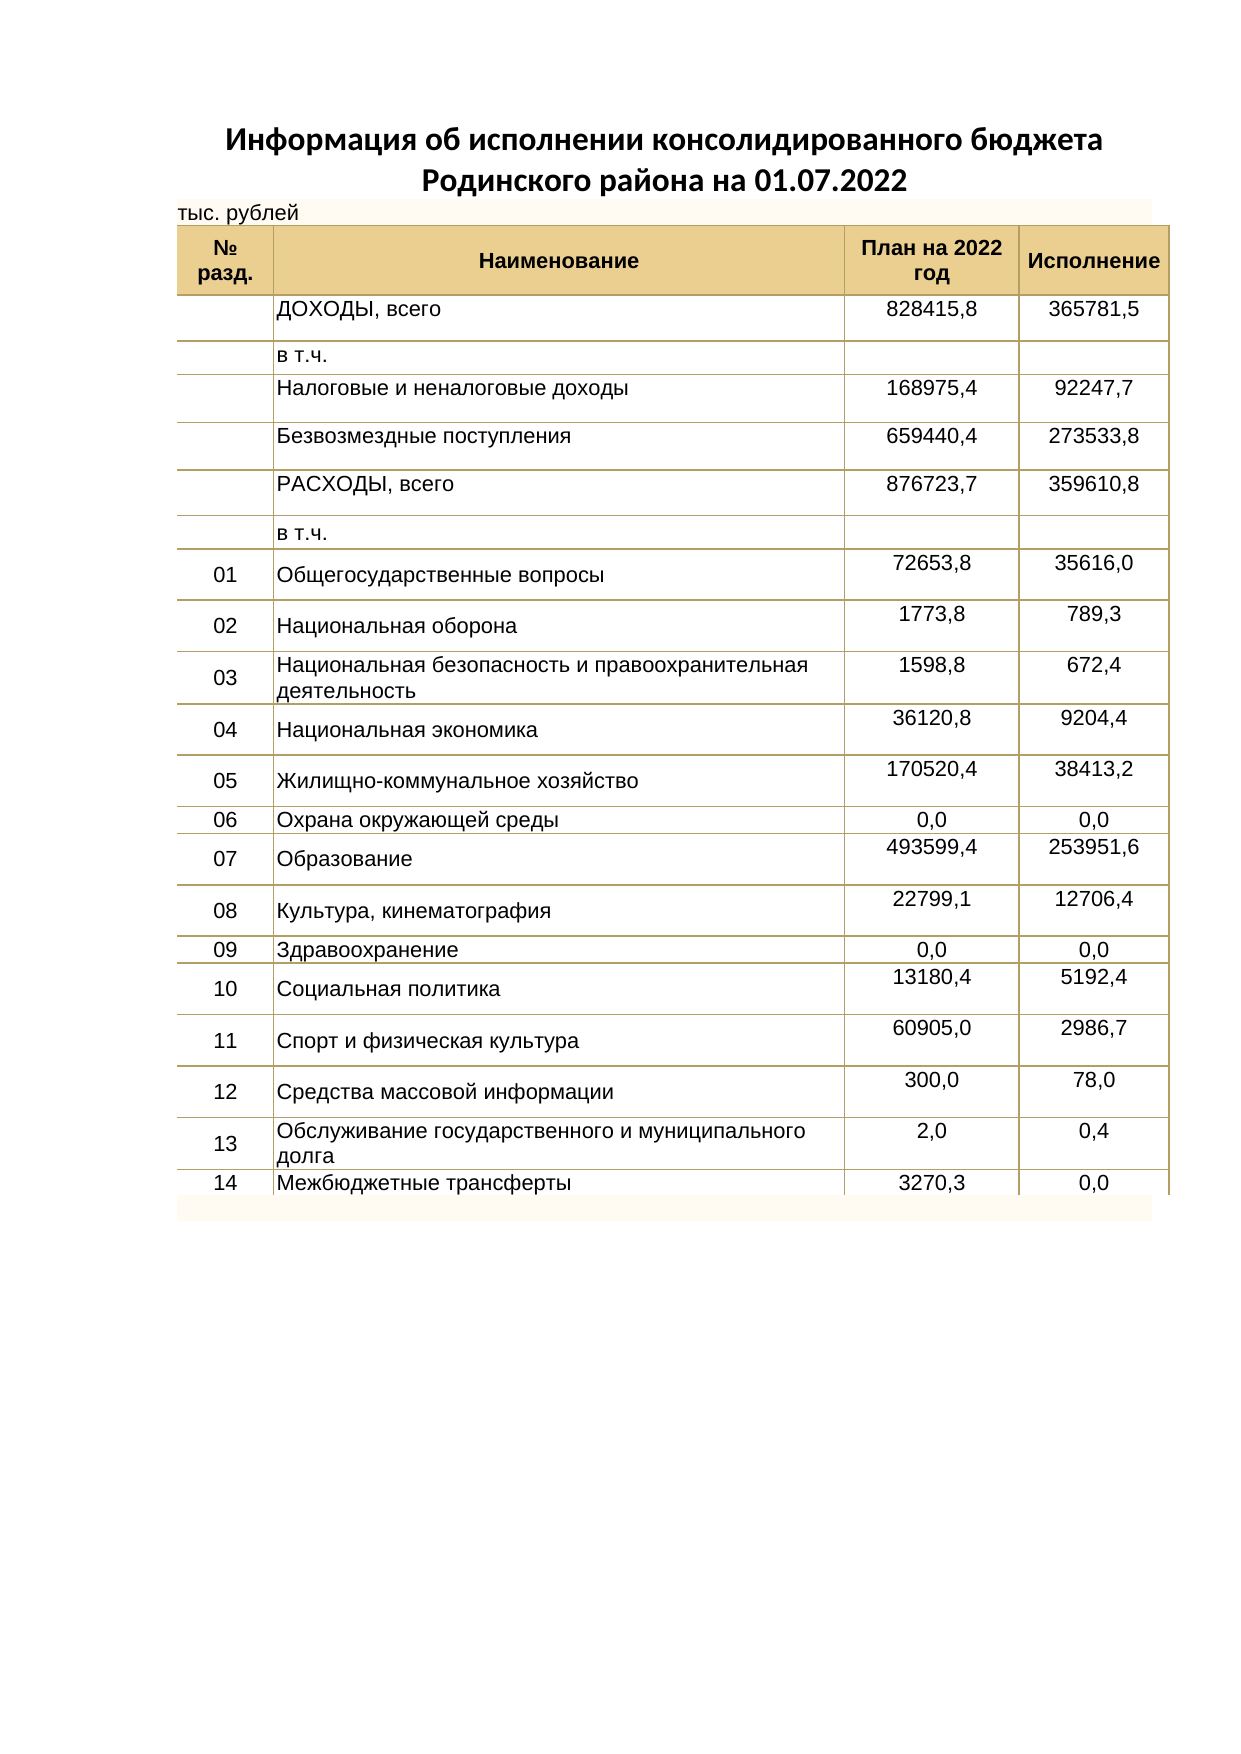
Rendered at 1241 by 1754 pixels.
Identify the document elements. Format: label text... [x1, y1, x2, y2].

table_cell 92247,7 [1020, 375, 1168, 421]
table_cell Межбюджетные трансферты [274, 1170, 844, 1195]
table_cell 0,0 [1020, 937, 1168, 962]
table_cell 06 [177, 807, 273, 832]
table_cell 04 [177, 705, 273, 754]
table_cell Здравоохранение [274, 937, 844, 962]
table_cell [845, 516, 1018, 548]
table_cell 13180,4 [845, 964, 1018, 1014]
table_cell в т.ч. [274, 516, 844, 548]
table_cell Охрана окружающей среды [274, 807, 844, 832]
table_cell Безвозмездные поступления [274, 423, 844, 469]
table_cell 03 [177, 652, 273, 703]
table_cell 359610,8 [1020, 471, 1168, 514]
table_cell 08 [177, 886, 273, 935]
text тыс. рублей [177, 199, 1152, 225]
table_cell Обслуживание государственного и муниципального долга [274, 1118, 844, 1168]
table_cell 14 [177, 1170, 273, 1195]
table_cell 10 [177, 964, 273, 1014]
table_cell Национальная безопасность и правоохранительная деятельность [274, 652, 844, 703]
table_cell 3270,3 [845, 1170, 1018, 1195]
table_header Исполнение [1020, 226, 1168, 294]
table_cell 02 [177, 601, 273, 651]
table_cell Национальная оборона [274, 601, 844, 651]
table_cell 168975,4 [845, 375, 1018, 421]
table_cell 1773,8 [845, 601, 1018, 651]
table_cell Национальная экономика [274, 705, 844, 754]
table_cell 22799,1 [845, 886, 1018, 935]
table_cell 0,0 [845, 937, 1018, 962]
table_cell [177, 516, 273, 548]
table_header № разд. [177, 226, 273, 294]
text Информация об исполнении консолидированного бюджета [177, 118, 1152, 159]
table_cell [1020, 516, 1168, 548]
table_cell 659440,4 [845, 423, 1018, 469]
table_cell Культура, кинематография [274, 886, 844, 935]
table_cell 78,0 [1020, 1067, 1168, 1117]
table_cell 0,0 [1020, 1170, 1168, 1195]
table_cell 493599,4 [845, 834, 1018, 884]
table_cell Средства массовой информации [274, 1067, 844, 1117]
table_cell 09 [177, 937, 273, 962]
table_cell 72653,8 [845, 550, 1018, 599]
table_cell 01 [177, 550, 273, 599]
table_cell Жилищно-коммунальное хозяйство [274, 756, 844, 806]
table_cell 2,0 [845, 1118, 1018, 1168]
table_cell в т.ч. [274, 342, 844, 374]
table_cell Спорт и физическая культура [274, 1015, 844, 1065]
table_cell 365781,5 [1020, 296, 1168, 340]
text Родинского района на 01.07.2022 [177, 159, 1152, 199]
table_cell 11 [177, 1015, 273, 1065]
table_cell Социальная политика [274, 964, 844, 1014]
table_header План на 2022 год [845, 226, 1018, 294]
table_cell 0,0 [1020, 807, 1168, 832]
table_cell 35616,0 [1020, 550, 1168, 599]
table_cell 05 [177, 756, 273, 806]
table_cell 672,4 [1020, 652, 1168, 703]
table_cell [1020, 342, 1168, 374]
table_cell Образование [274, 834, 844, 884]
table_cell [177, 423, 273, 469]
table_cell 5192,4 [1020, 964, 1168, 1014]
table_cell [177, 471, 273, 514]
table_cell 300,0 [845, 1067, 1018, 1117]
table_cell РАСХОДЫ, всего [274, 471, 844, 514]
table_header Наименование [274, 226, 844, 294]
table_cell ДОХОДЫ, всего [274, 296, 844, 340]
table_cell 253951,6 [1020, 834, 1168, 884]
table_cell 789,3 [1020, 601, 1168, 651]
table_cell 9204,4 [1020, 705, 1168, 754]
table_cell Общегосударственные вопросы [274, 550, 844, 599]
table_cell [177, 375, 273, 421]
table_cell 1598,8 [845, 652, 1018, 703]
table_cell 170520,4 [845, 756, 1018, 806]
table_cell [177, 296, 273, 340]
table_cell [845, 342, 1018, 374]
table_cell 36120,8 [845, 705, 1018, 754]
table_cell 12 [177, 1067, 273, 1117]
table_cell 38413,2 [1020, 756, 1168, 806]
table_cell 07 [177, 834, 273, 884]
table_cell 273533,8 [1020, 423, 1168, 469]
table_cell Налоговые и неналоговые доходы [274, 375, 844, 421]
table_cell 876723,7 [845, 471, 1018, 514]
table_cell 60905,0 [845, 1015, 1018, 1065]
table_cell 13 [177, 1118, 273, 1168]
table_cell 828415,8 [845, 296, 1018, 340]
table_cell 0,0 [845, 807, 1018, 832]
table_cell [177, 342, 273, 374]
table_cell 0,4 [1020, 1118, 1168, 1168]
table_cell 12706,4 [1020, 886, 1168, 935]
table_cell 2986,7 [1020, 1015, 1168, 1065]
